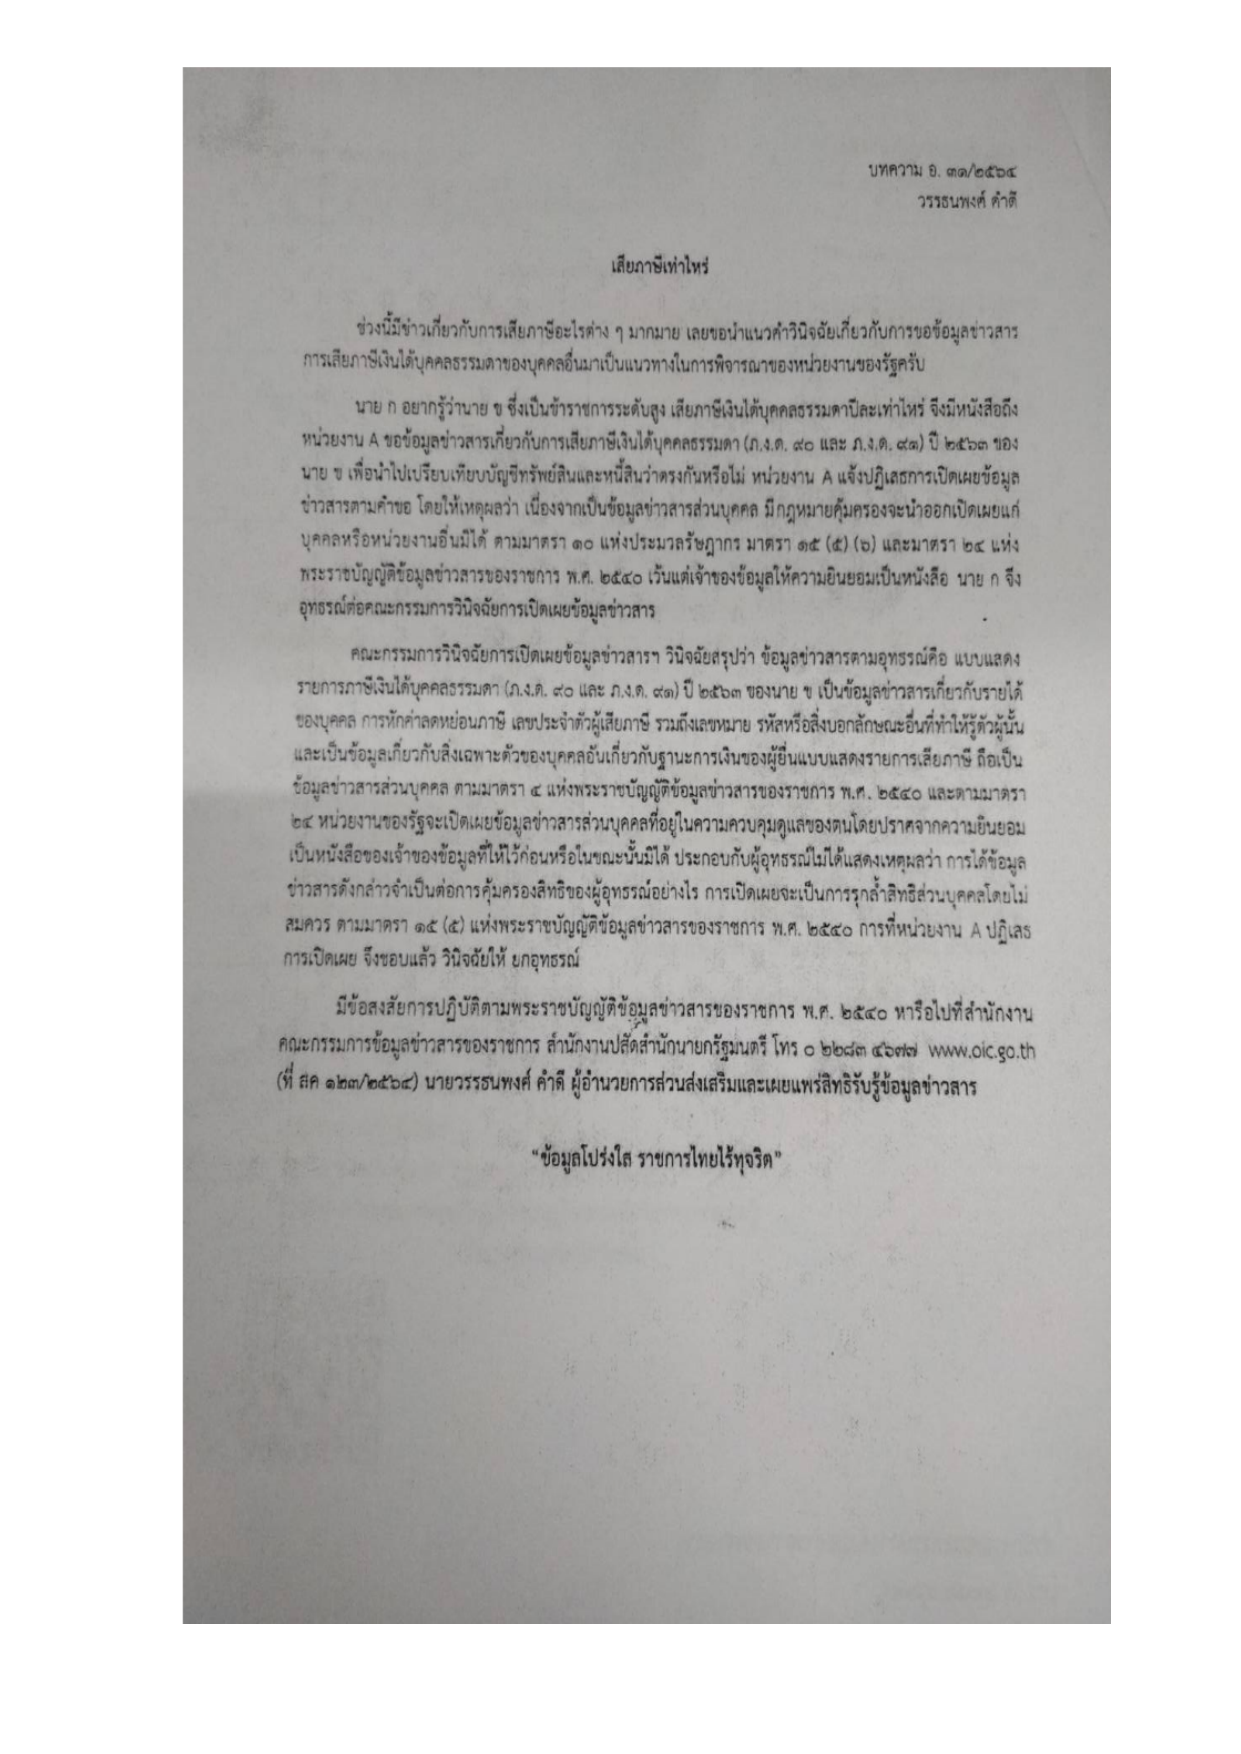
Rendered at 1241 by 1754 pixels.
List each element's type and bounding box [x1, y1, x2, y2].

picture [184, 68, 1111, 1622]
text [150, 59, 1137, 1623]
